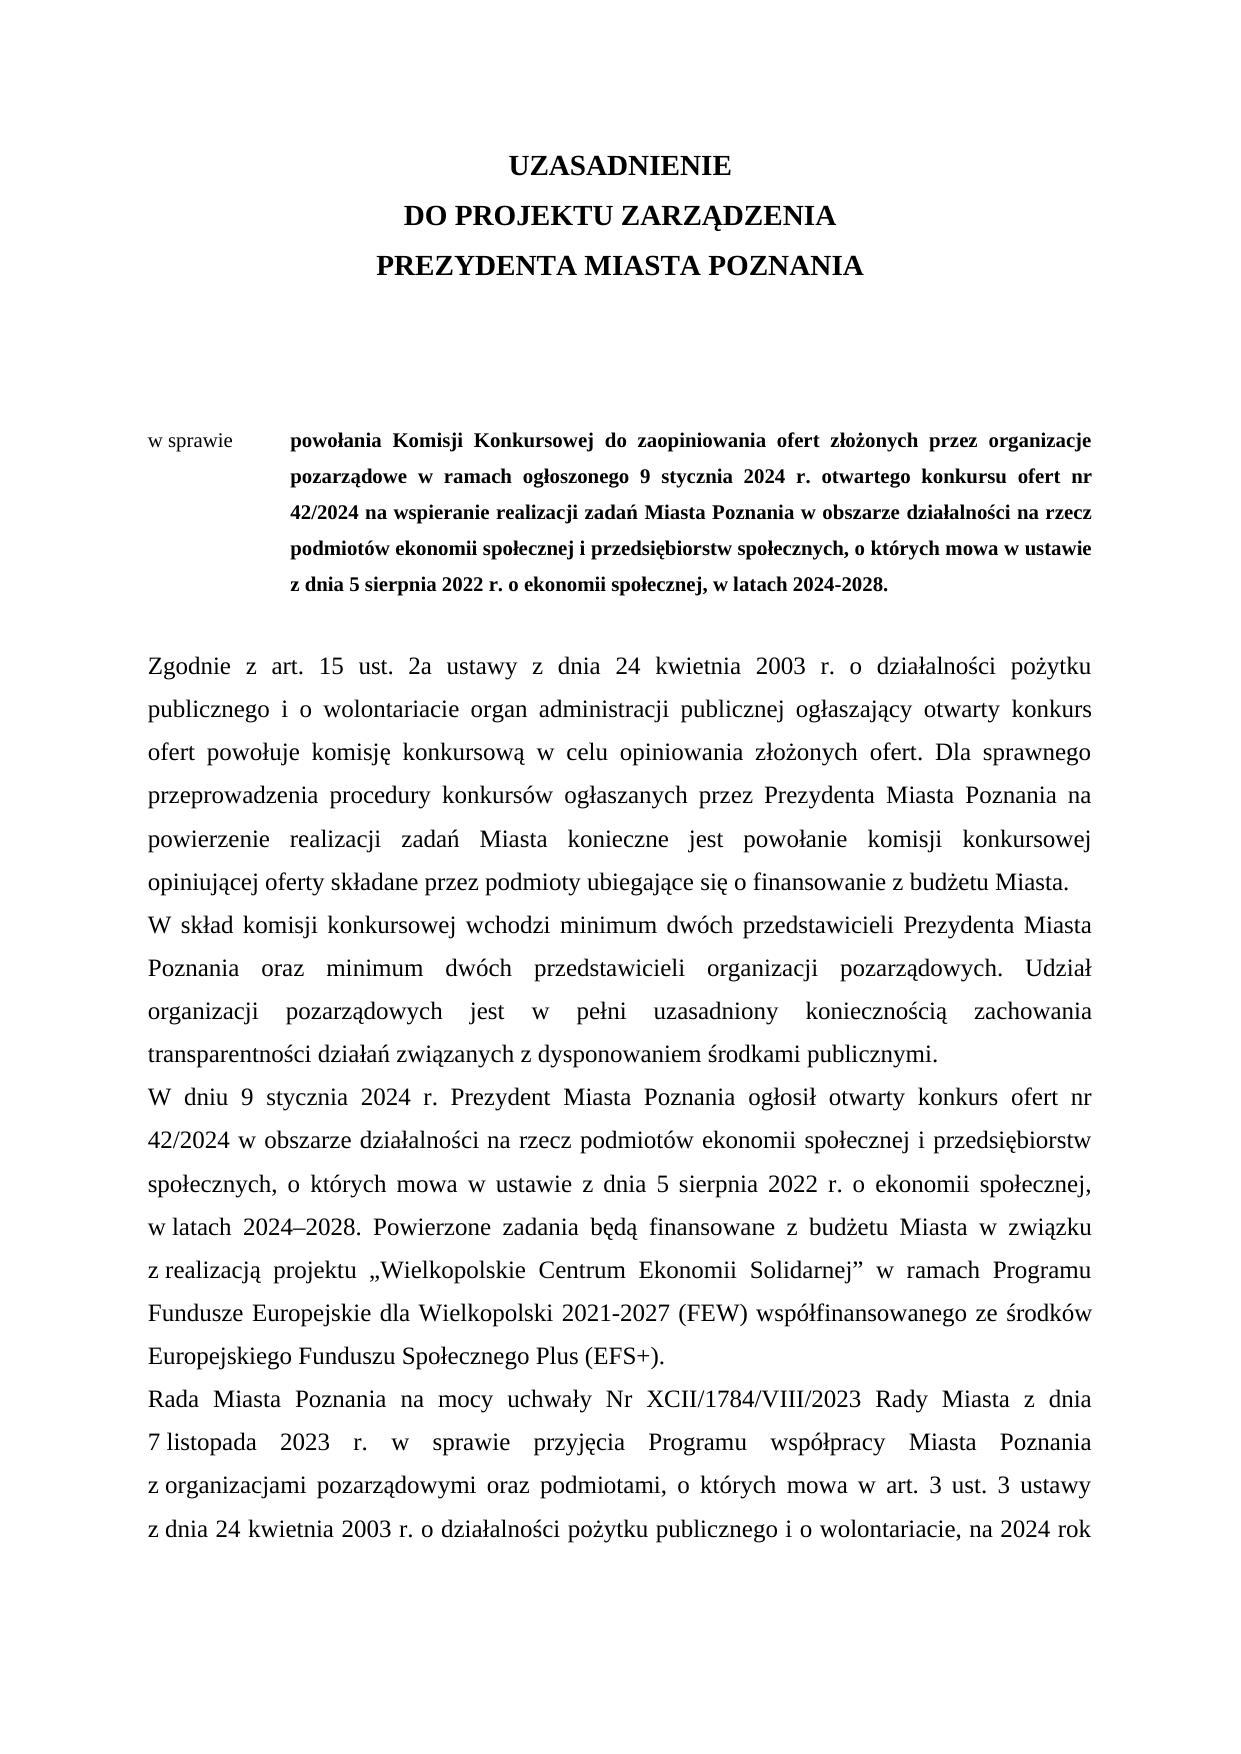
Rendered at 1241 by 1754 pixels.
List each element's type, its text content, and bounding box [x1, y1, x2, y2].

table_header w sprawie [136, 428, 279, 608]
subtitle UZASADNIENIE [148, 148, 1093, 181]
text W dniu 9 stycznia 2024 r. Prezydent Miasta Poznania ogłosił otwarty konkurs ofert nr 42/2024 w obszarze działalności na rzecz podmiotów ekonomii społecznej i przedsiębiorstw społecznych, o których mowa w ustawie z dnia 5 sierpnia 2022 r. o ekonomii społecznej, w latach 2024–2028. Powierzone zadania będą finansowane z budżetu Miasta w związku z realizacją projektu „Wielkopolskie Centrum Ekonomii Solidarnej” w ramach Programu Fundusze Europejskie dla Wielkopolski 2021-2027 (FEW) współfinansowanego ze środków Europejskiego Funduszu Społecznego Plus (EFS+). [148, 1082, 1093, 1370]
text W skład komisji konkursowej wchodzi minimum dwóch przedstawicieli Prezydenta Miasta Poznania oraz minimum dwóch przedstawicieli organizacji pozarządowych. Udział organizacji pozarządowych jest w pełni uzasadniony koniecznością zachowania transparentności działań związanych z dysponowaniem środkami publicznymi. [148, 910, 1093, 1068]
subtitle PREZYDENTA MIASTA POZNANIA [148, 248, 1093, 282]
text Zgodnie z art. 15 ust. 2a ustawy z dnia 24 kwietnia 2003 r. o działalności pożytku publicznego i o wolontariacie organ administracji publicznej ogłaszający otwarty konkurs ofert powołuje komisję konkursową w celu opiniowania złożonych ofert. Dla sprawnego przeprowadzenia procedury konkursów ogłaszanych przez Prezydenta Miasta Poznania na powierzenie realizacji zadań Miasta konieczne jest powołanie komisji konkursowej opiniującej oferty składane przez podmioty ubiegające się o finansowanie z budżetu Miasta. [148, 651, 1093, 896]
subtitle DO PROJEKTU ZARZĄDZENIA [148, 198, 1093, 231]
table_header powołania Komisji Konkursowej do zaopiniowania ofert złożonych przez organizacje pozarządowe w ramach ogłoszonego 9 stycznia 2024 r. otwartego konkursu ofert nr 42/2024 na wspieranie realizacji zadań Miasta Poznania w obszarze działalności na rzecz podmiotów ekonomii społecznej i przedsiębiorstw społecznych, o których mowa w ustawie z dnia 5 sierpnia 2022 r. o ekonomii społecznej, w latach 2024-2028. [279, 428, 1104, 608]
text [148, 1384, 1093, 1542]
